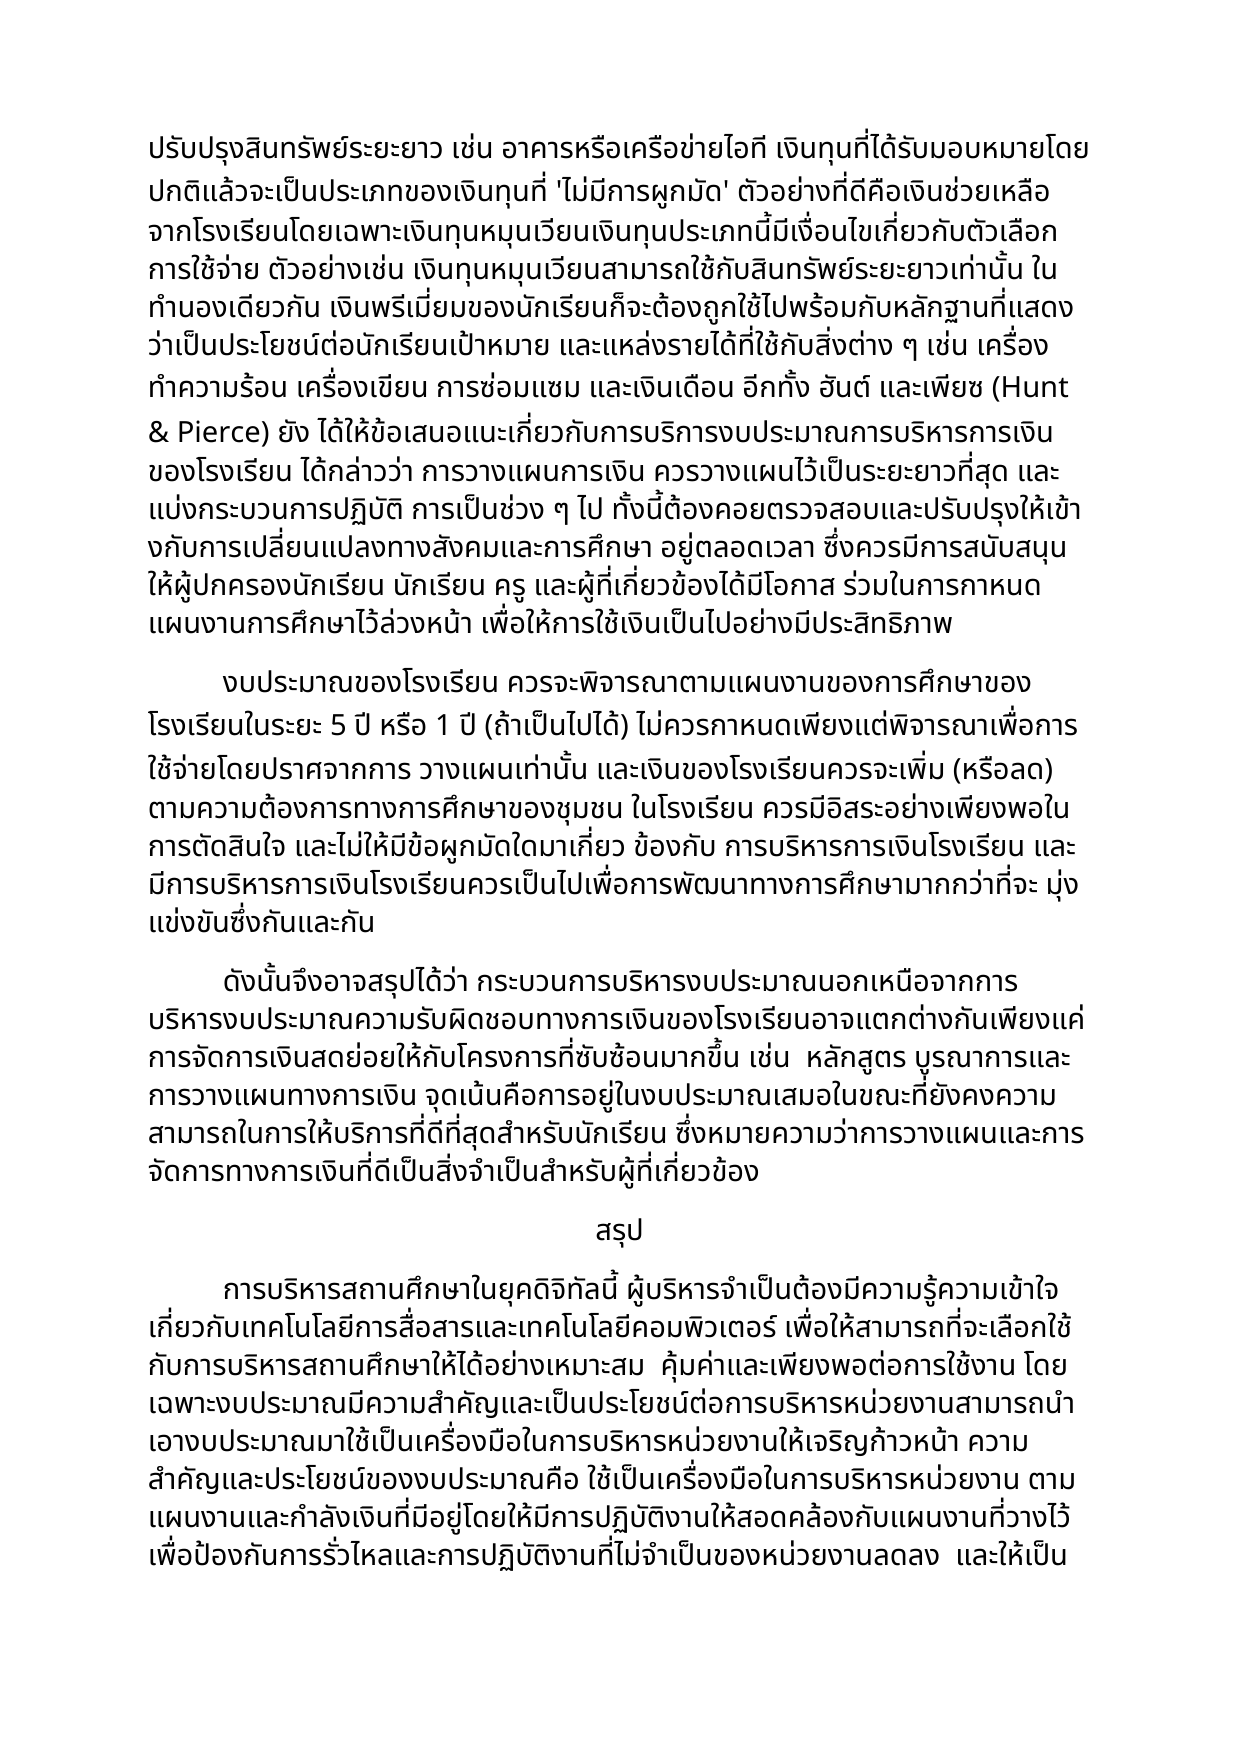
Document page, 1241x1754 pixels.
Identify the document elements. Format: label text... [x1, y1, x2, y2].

text สรุป [148, 1214, 1091, 1252]
text ดังนั้นจึงอาจสรุปได้ว่า กระบวนการบริหารงบประมาณนอกเหนือจากการบริหารงบประมาณความรับผิดชอบทางการเงินของโรงเรียนอาจแตกต่างกันเพียงแค่การจัดการเงินสดย่อยให้กับโครงการที่ซับซ้อนมากขึ้น เช่น หลักสูตร บูรณาการและการวางแผนทางการเงิน จุดเน้นคือการอยู่ในงบประมาณเสมอในขณะที่ยังคงความสามารถในการให้บริการที่ดีที่สุดสำหรับนักเรียน ซึ่งหมายความว่าการวางแผนและการจัดการทางการเงินที่ดีเป็นสิ่งจำเป็นสำหรับผู้ที่เกี่ยวข้อง [148, 965, 1091, 1193]
text งบประมาณของโรงเรียน ควรจะพิจารณาตามแผนงานของการศึกษาของโรงเรียนในระยะ 5 ปี หรือ 1 ปี (ถ้าเป็นไปได้) ไม่ควรกาหนดเพียงแต่พิจารณาเพื่อการใช้จ่ายโดยปราศจากการ วางแผนเท่านั้น และเงินของโรงเรียนควรจะเพิ่ม (หรือลด) ตามความต้องการทางการศึกษาของชุมชน ในโรงเรียน ควรมีอิสระอย่างเพียงพอในการตัดสินใจ และไม่ให้มีข้อผูกมัดใดมาเกี่ยว ข้องกับ การบริหารการเงินโรงเรียน และมีการบริหารการเงินโรงเรียนควรเป็นไปเพื่อการพัฒนาทางการศึกษามากกว่าที่จะ มุ่งแข่งขันซึ่งกันและกัน [148, 666, 1091, 944]
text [148, 1273, 1091, 1577]
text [148, 133, 1091, 645]
